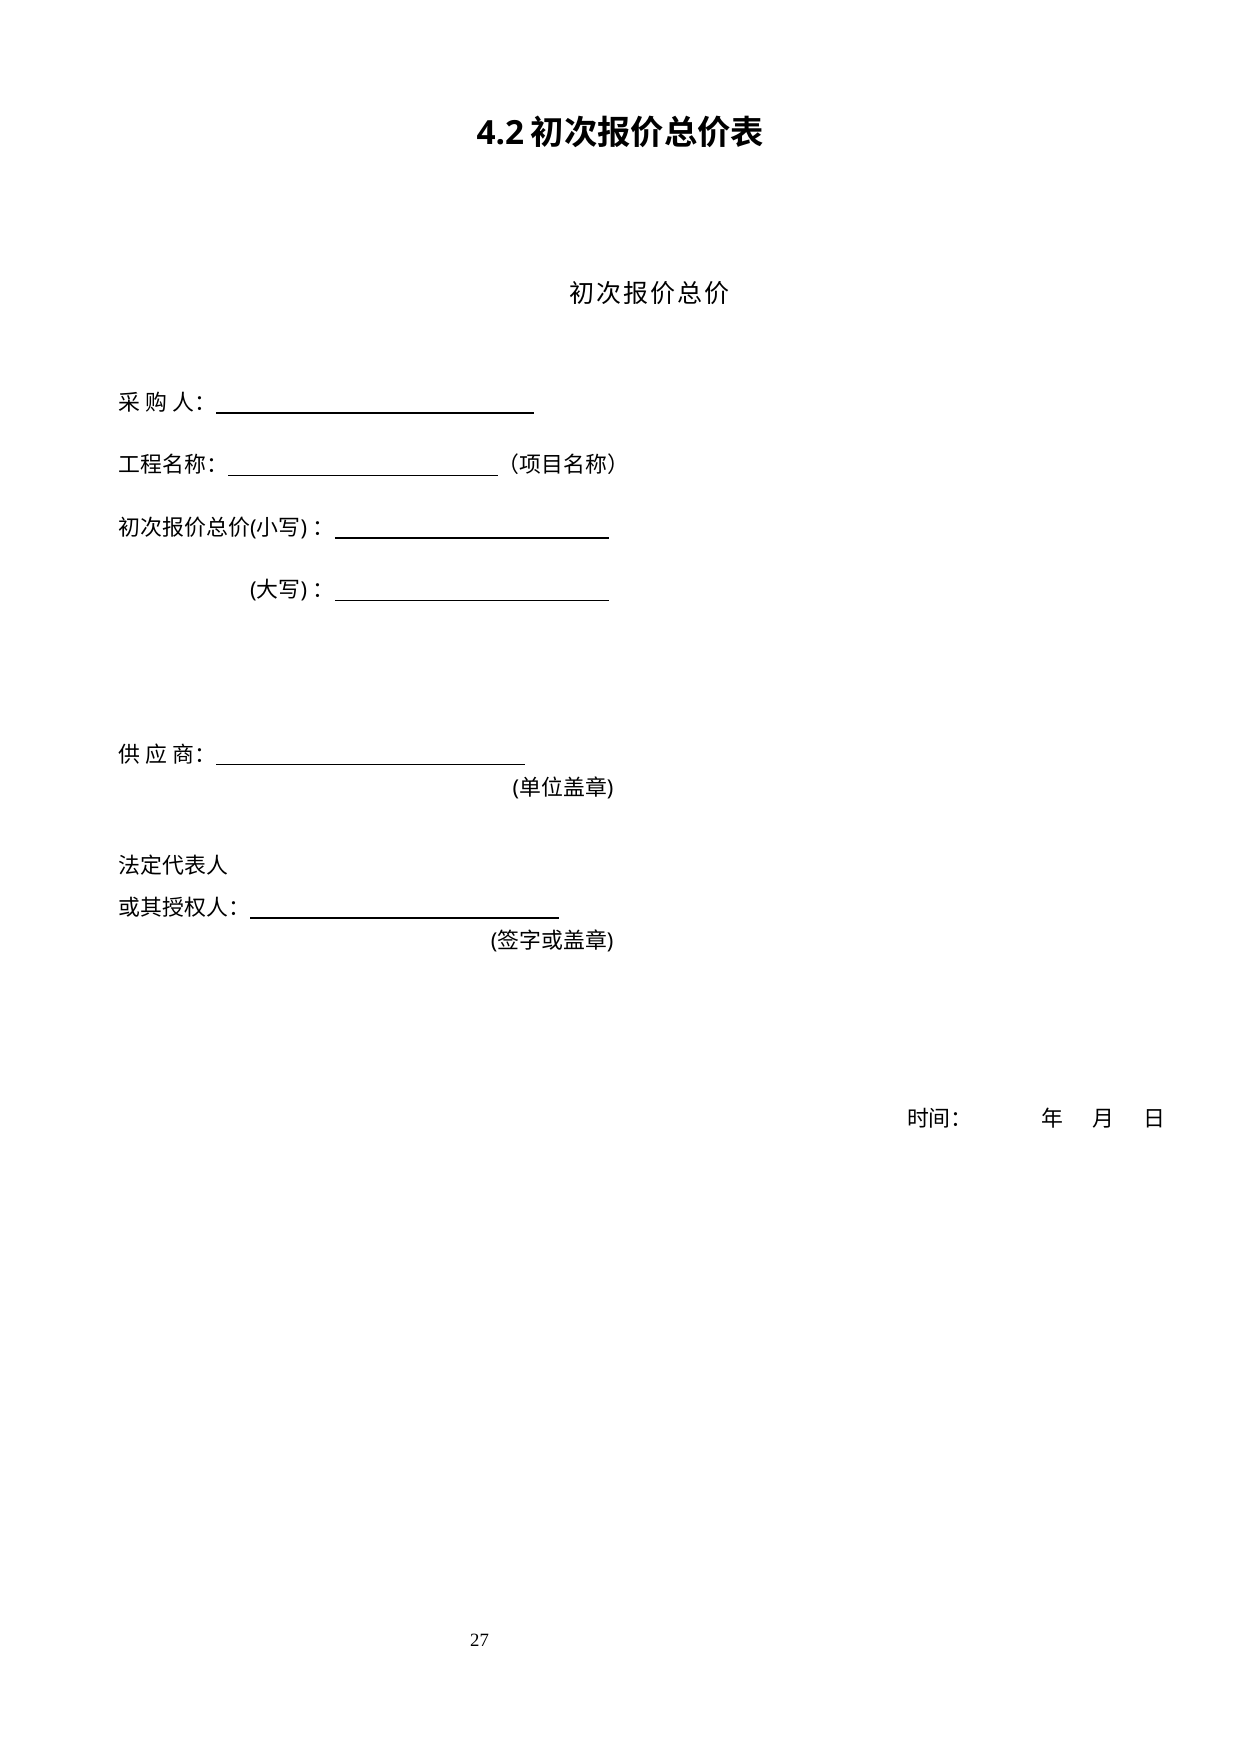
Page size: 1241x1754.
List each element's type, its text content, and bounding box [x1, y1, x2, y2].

text 4.2初次报价总价表 [75, 112, 1165, 152]
text 初次报价总价 [75, 271, 1165, 310]
text (大写) ： [75, 548, 1165, 610]
text 供 应 商： [75, 735, 1165, 769]
text 或其授权人： [75, 889, 1165, 922]
text 法定代表人 [75, 842, 1165, 881]
text 采 购 人： [75, 360, 1165, 423]
text (单位盖章) [75, 769, 1165, 802]
text 初次报价总价(小写) ： [75, 485, 1165, 548]
text (签字或盖章) [75, 922, 1165, 955]
text 时间： 年 月 日 [75, 1095, 1165, 1134]
text 工程名称： （项目名称） [75, 423, 1165, 485]
